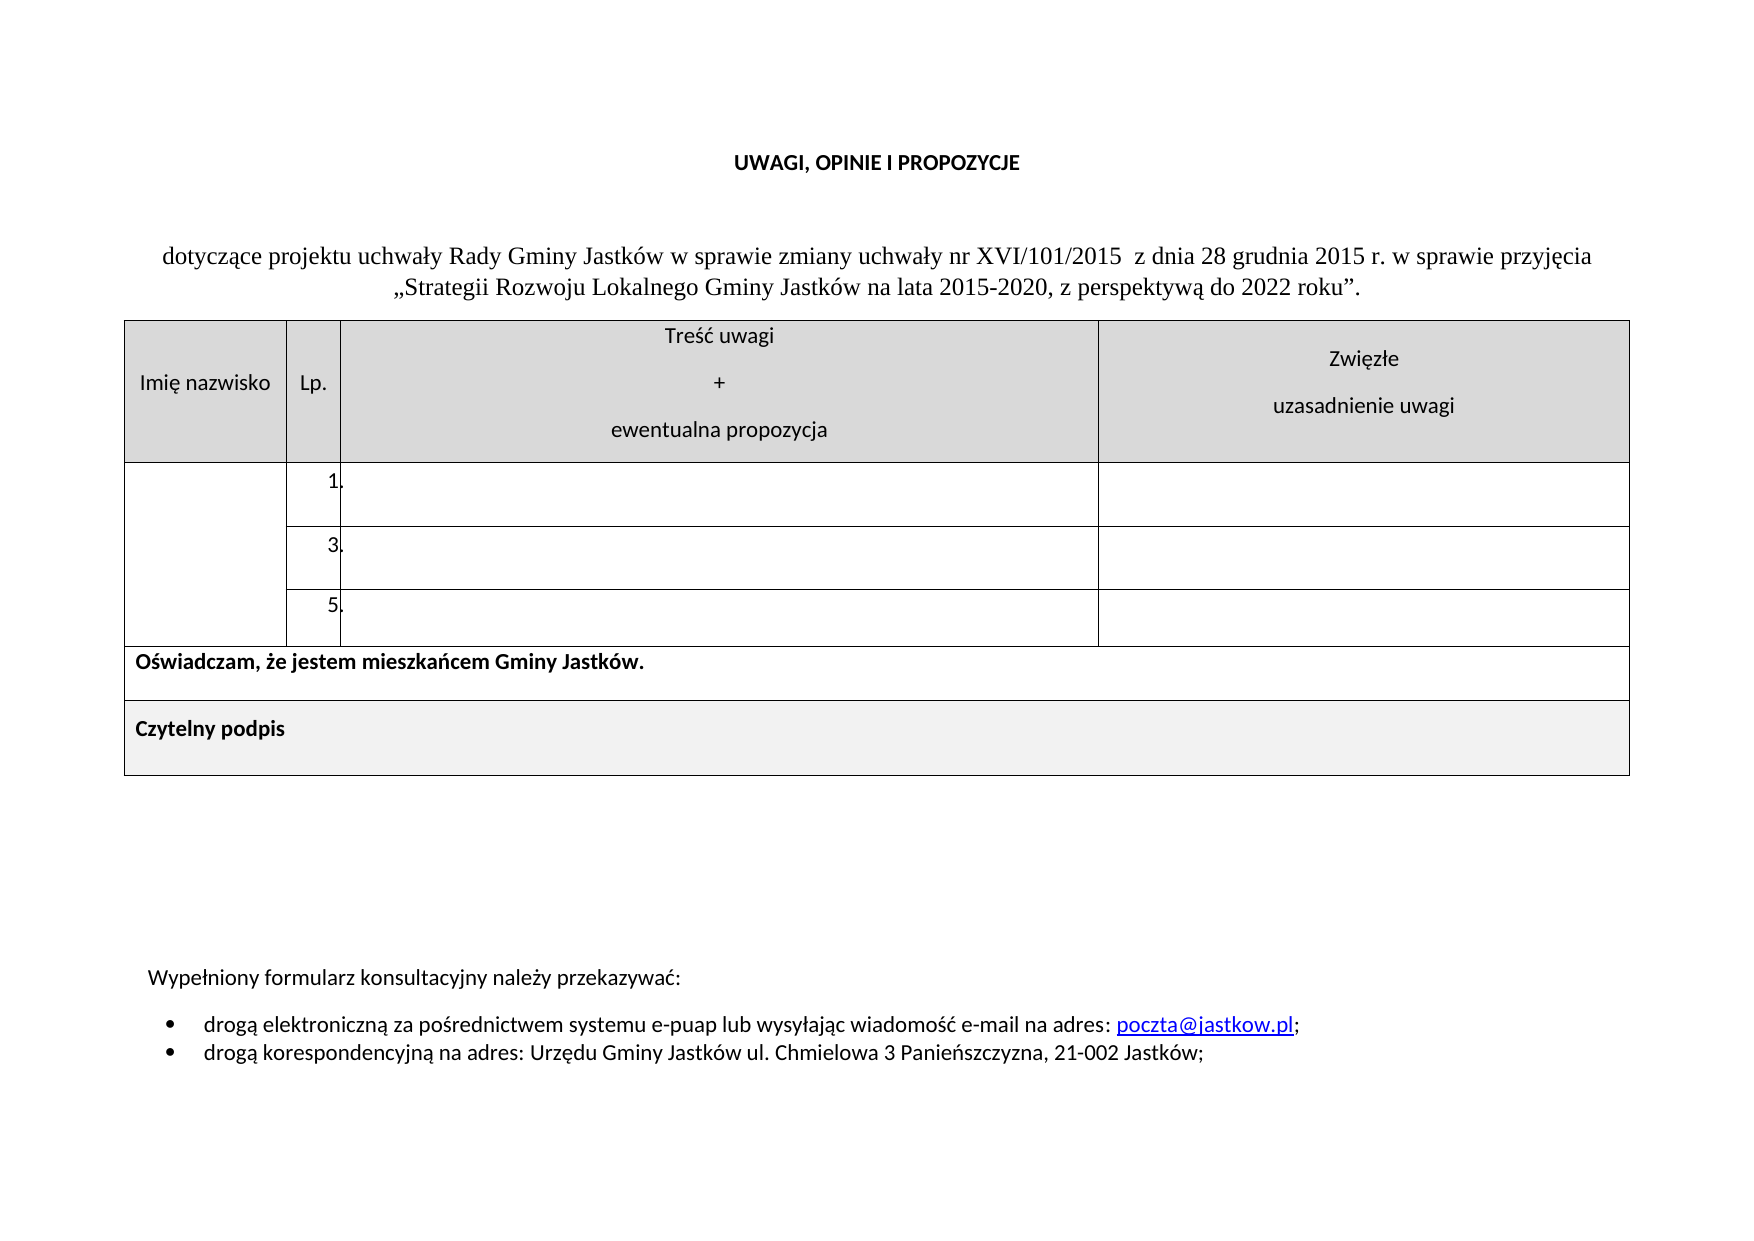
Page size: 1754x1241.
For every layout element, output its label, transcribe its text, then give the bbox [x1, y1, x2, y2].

text UWAGI, OPINIE I PROPOZYCJE [148, 148, 1606, 176]
table_cell [287, 463, 340, 526]
table_cell [1099, 590, 1629, 646]
table_cell Oświadczam, że jestem mieszkańcem Gminy Jastków. [125, 647, 1629, 699]
table_cell [341, 463, 1098, 526]
table_cell [125, 463, 286, 646]
list drogą korespondencyjną na adres: Urzędu Gminy Jastków ul. Chmielowa 3 Panieńszczyzna, 21-002 Jastków; [166, 1038, 1606, 1066]
table_header Zwięzłe uzasadnienie uwagi [1099, 321, 1629, 462]
table_cell [287, 527, 340, 589]
text dotyczące projektu uchwały Rady Gminy Jastków w sprawie zmiany uchwały nr XVI/101/2015 z dnia 28 grudnia 2015 r. w sprawie przyjęcia „Strategii Rozwoju Lokalnego Gminy Jastków na lata 2015-2020, z perspektywą do 2022 roku”. [148, 241, 1606, 301]
table_cell Czytelny podpis [125, 701, 1629, 775]
table_header Imię nazwisko [125, 321, 286, 462]
text Wypełniony formularz konsultacyjny należy przekazywać: [148, 963, 1606, 991]
table_header Treść uwagi + ewentualna propozycja [341, 321, 1098, 462]
table_cell [341, 527, 1098, 589]
table_header Lp. [287, 321, 340, 462]
table_cell [1099, 527, 1629, 589]
table_cell [287, 590, 340, 646]
list drogą elektroniczną za pośrednictwem systemu e-puap lub wysyłając wiadomość e-mail na adres: poczta@jastkow.pl; [166, 1010, 1606, 1038]
table_cell [341, 590, 1098, 646]
table_cell [1099, 463, 1629, 526]
